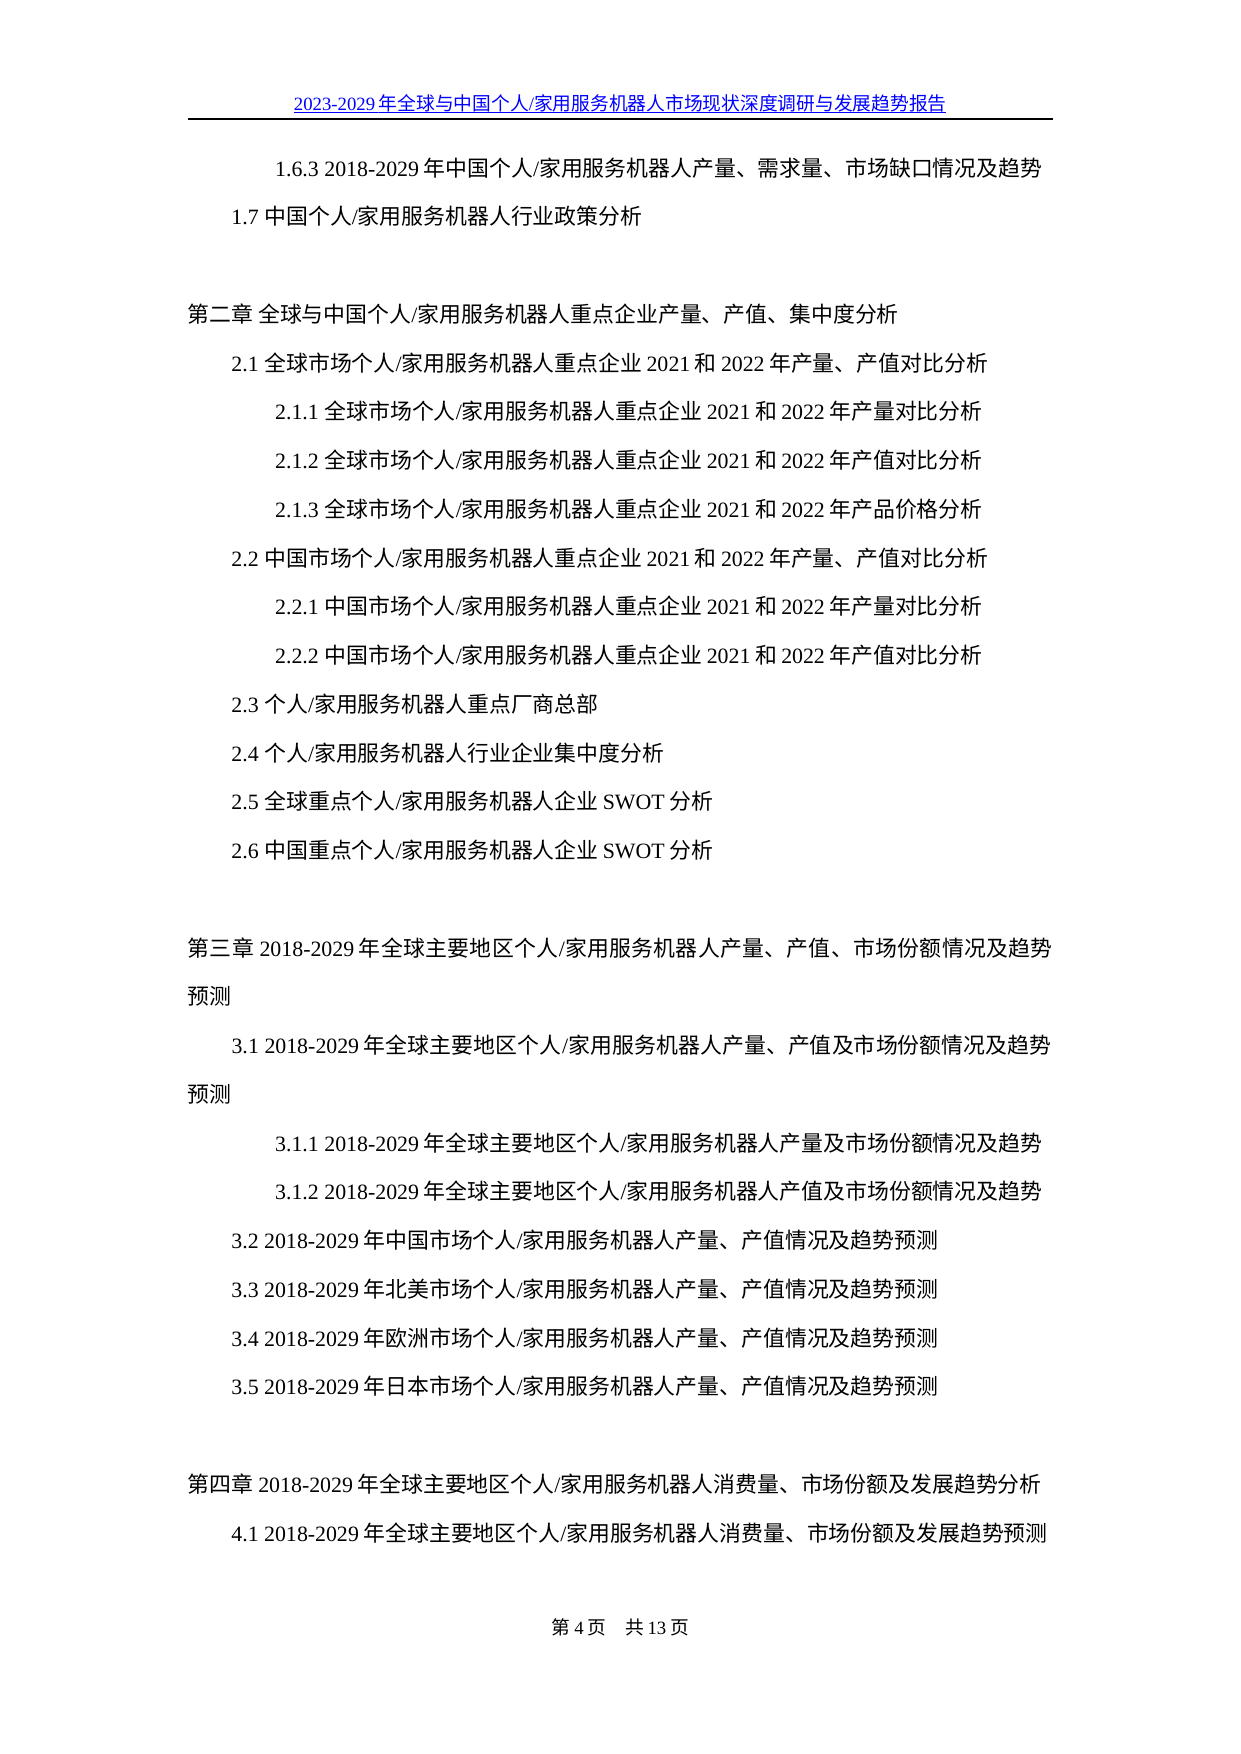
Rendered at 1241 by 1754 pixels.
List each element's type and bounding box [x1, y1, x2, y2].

text [187, 150, 1053, 1548]
